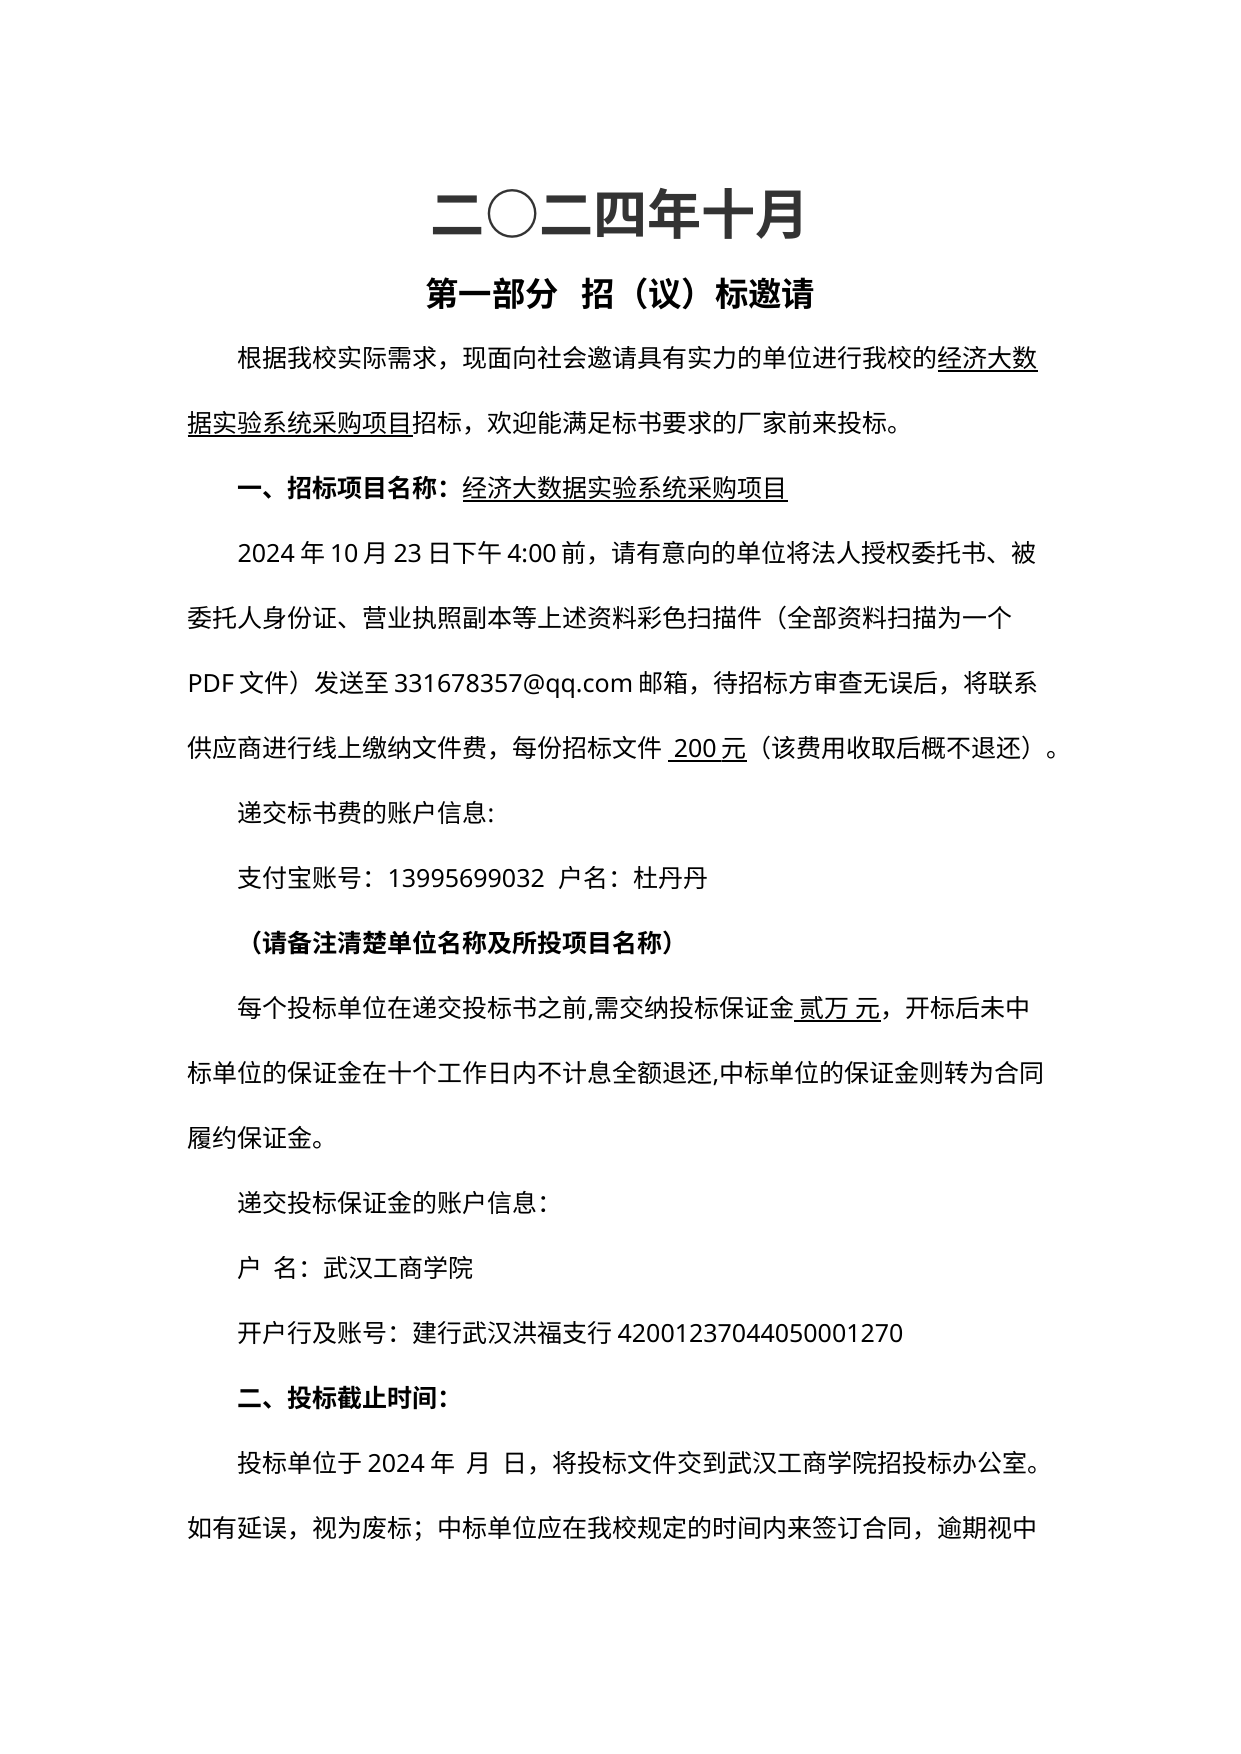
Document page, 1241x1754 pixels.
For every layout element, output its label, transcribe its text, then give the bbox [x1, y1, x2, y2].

text 户 名：武汉工商学院 [187, 1234, 1053, 1299]
text 递交投标保证金的账户信息： [187, 1169, 1053, 1234]
text 二○二四年十月 [187, 162, 1053, 259]
text 二、投标截止时间： [187, 1364, 1053, 1429]
text 2024年10月23日下午4:00前，请有意向的单位将法人授权委托书、被委托人身份证、营业执照副本等上述资料彩色扫描件（全部资料扫描为一个PDF文件）发送至331678357@qq.com邮箱，待招标方审查无误后，将联系供应商进行线上缴纳文件费，每份招标文件 200元（该费用收取后概不退还）。 [187, 519, 1053, 779]
text 开户行及账号：建行武汉洪福支行42001237044050001270 [187, 1299, 1053, 1364]
text （请备注清楚单位名称及所投项目名称） [187, 909, 1053, 974]
text 每个投标单位在递交投标书之前,需交纳投标保证金 贰万 元，开标后未中标单位的保证金在十个工作日内不计息全额退还,中标单位的保证金则转为合同履约保证金。 [187, 974, 1053, 1169]
text 一、招标项目名称：经济大数据实验系统采购项目 [187, 454, 1053, 519]
text 第一部分 招（议）标邀请 [187, 259, 1053, 324]
text 根据我校实际需求，现面向社会邀请具有实力的单位进行我校的经济大数据实验系统采购项目招标，欢迎能满足标书要求的厂家前来投标。 [187, 324, 1053, 454]
text 递交标书费的账户信息: [187, 779, 1053, 844]
text 支付宝账号：13995699032 户名：杜丹丹 [187, 844, 1053, 909]
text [187, 1429, 1053, 1559]
